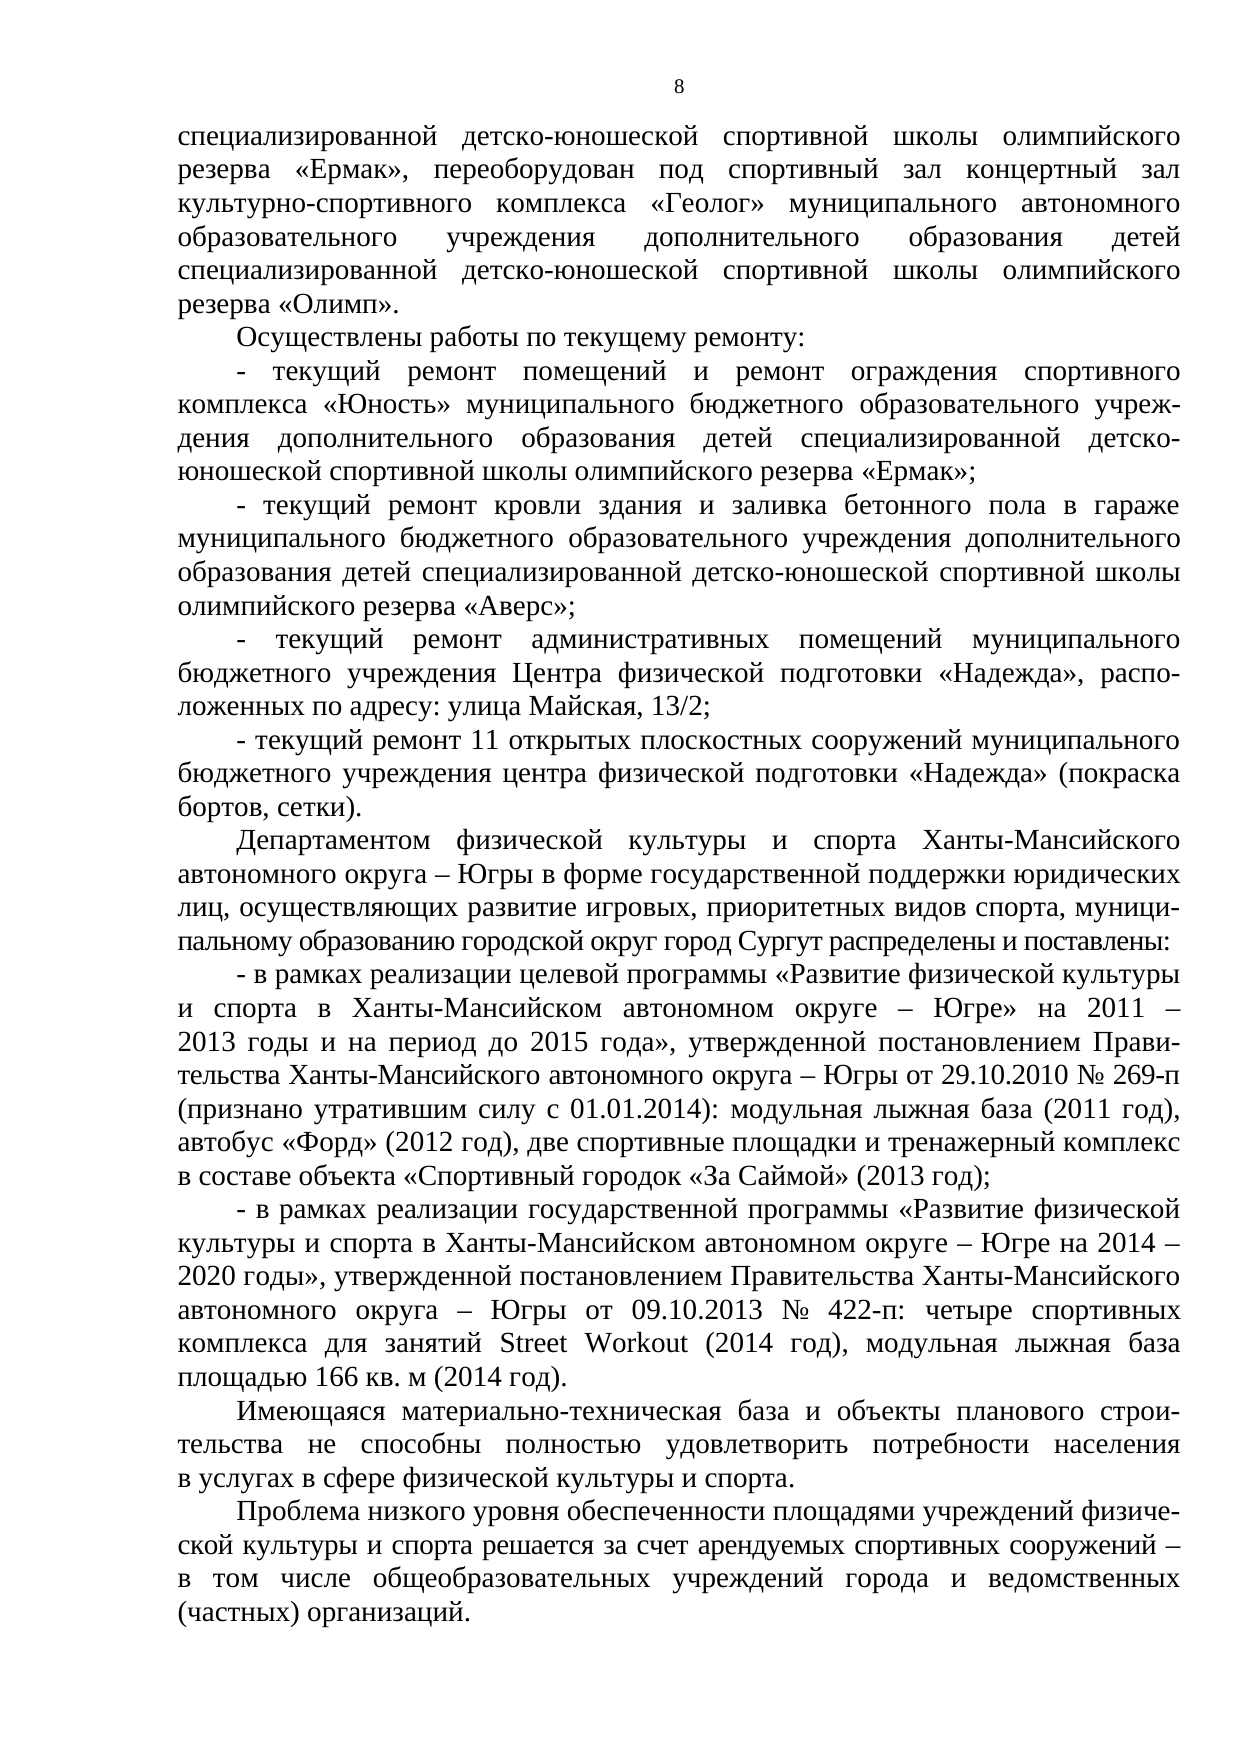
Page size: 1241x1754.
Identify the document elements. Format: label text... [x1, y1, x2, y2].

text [177, 118, 1181, 319]
text - текущий ремонт 11 открытых плоскостных сооружений муниципального бюджетного учреждения центра физической подготовки «Надежда» (покраска бортов, сетки). [177, 722, 1181, 822]
text Проблема низкого уровня обеспеченности площадями учреждений физиче-ской культуры и спорта решается за счет арендуемых спортивных сооружений – в том числе общеобразовательных учреждений города и ведомственных (частных) организаций. [177, 1493, 1181, 1627]
text - текущий ремонт административных помещений муниципального бюджетного учреждения Центра физической подготовки «Надежда», распо-ложенных по адресу: улица Майская, 13/2; [177, 621, 1181, 722]
text - в рамках реализации целевой программы «Развитие физической культуры и спорта в Ханты-Мансийском автономном округе – Югре» на 2011 – 2013 годы и на период до 2015 года», утвержденной постановлением Прави-тельства Ханты-Мансийского автономного округа – Югры от 29.10.2010 № 269-п (признано утратившим силу с 01.01.2014): модульная лыжная база (2011 год), автобус «Форд» (2012 год), две спортивные площадки и тренажерный комплекс в составе объекта «Спортивный городок «За Саймой» (2013 год); [177, 957, 1181, 1191]
text Осуществлены работы по текущему ремонту: [177, 319, 1181, 353]
text Департаментом физической культуры и спорта Ханты-Мансийского автономного округа – Югры в форме государственной поддержки юридических лиц, осуществляющих развитие игровых, приоритетных видов спорта, муници-пальному образованию городской округ город Сургут распределены и поставлены: [177, 822, 1181, 957]
text - текущий ремонт помещений и ремонт ограждения спортивного комплекса «Юность» муниципального бюджетного образовательного учреж-дения дополнительного образования детей специализированной детско-юношеской спортивной школы олимпийского резерва «Ермак»; [177, 353, 1181, 487]
text - текущий ремонт кровли здания и заливка бетонного пола в гараже муниципального бюджетного образовательного учреждения дополнительного образования детей специализированной детско-юношеской спортивной школы олимпийского резерва «Аверс»; [177, 487, 1181, 621]
text Имеющаяся материально-техническая база и объекты планового строи-тельства не способны полностью удовлетворить потребности населения в услугах в сфере физической культуры и спорта. [177, 1393, 1181, 1493]
text - в рамках реализации государственной программы «Развитие физической культуры и спорта в Ханты-Мансийском автономном округе – Югре на 2014 – 2020 годы», утвержденной постановлением Правительства Ханты-Мансийского автономного округа – Югры от 09.10.2013 № 422-п: четыре спортивных комплекса для занятий Street Workout (2014 год), модульная лыжная база площадью 166 кв. м (2014 год). [177, 1191, 1181, 1393]
